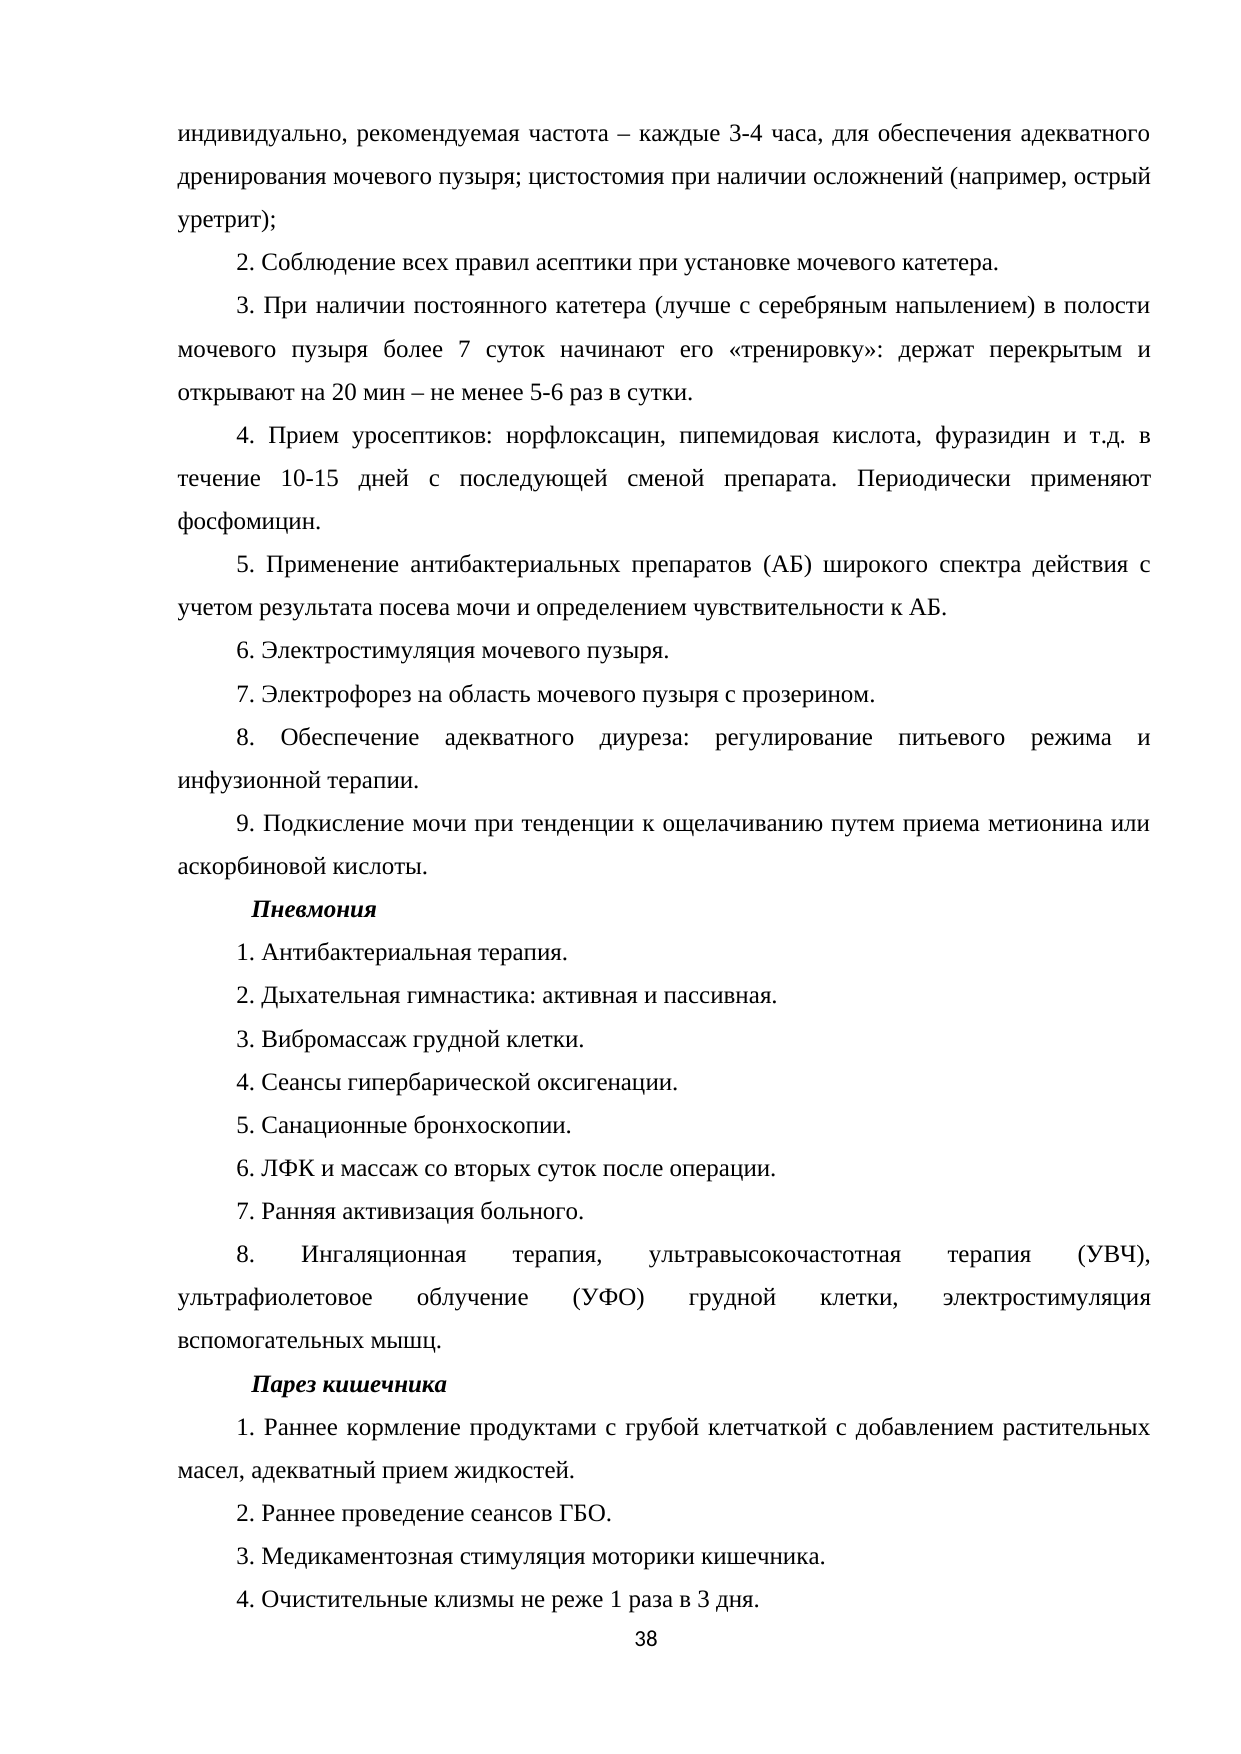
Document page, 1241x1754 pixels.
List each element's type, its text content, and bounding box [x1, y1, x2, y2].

text 4. Очистительные клизмы не реже 1 раза в 3 дня. [177, 1584, 1152, 1613]
text 3. При наличии постоянного катетера (лучше с серебряным напылением) в полости мочевого пузыря более 7 суток начинают его «тренировку»: держат перекрытым и открывают на 20 мин – не менее 5-6 раз в сутки. [177, 291, 1152, 406]
text 3. Вибромассаж грудной клетки. [177, 1024, 1152, 1052]
text 2. Раннее проведение сеансов ГБО. [177, 1498, 1152, 1527]
text 6. Электростимуляция мочевого пузыря. [177, 636, 1152, 664]
text 3. Медикаментозная стимуляция моторики кишечника. [177, 1541, 1152, 1570]
text 1. Раннее кормление продуктами с грубой клетчаткой с добавлением растительных масел, адекватный прием жидкостей. [177, 1412, 1152, 1484]
text 8. Обеспечение адекватного диуреза: регулирование питьевого режима и инфузионной терапии. [177, 722, 1152, 794]
text 8. Ингаляционная терапия, ультравысокочастотная терапия (УВЧ), ультрафиолетовое облучение (УФО) грудной клетки, электростимуляция вспомогательных мышц. [177, 1239, 1152, 1354]
text 6. ЛФК и массаж со вторых суток после операции. [177, 1153, 1152, 1182]
text 7. Электрофорез на область мочевого пузыря с прозерином. [177, 679, 1152, 707]
text 7. Ранняя активизация больного. [177, 1196, 1152, 1225]
text 9. Подкисление мочи при тенденции к ощелачиванию путем приема метионина или аскорбиновой кислоты. [177, 808, 1152, 880]
text 5. Применение антибактериальных препаратов (АБ) широкого спектра действия с учетом результата посева мочи и определением чувствительности к АБ. [177, 549, 1152, 621]
text 4. Прием уросептиков: норфлоксацин, пипемидовая кислота, фуразидин и т.д. в течение 10-15 дней с последующей сменой препарата. Периодически применяют фосфомицин. [177, 420, 1152, 535]
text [177, 118, 1152, 233]
text 2. Соблюдение всех правил асептики при установке мочевого катетера. [177, 247, 1152, 276]
text 2. Дыхательная гимнастика: активная и пассивная. [177, 981, 1152, 1009]
text 4. Сеансы гипербарической оксигенации. [177, 1067, 1152, 1096]
text Пневмония [177, 894, 1152, 923]
text 1. Антибактериальная терапия. [177, 937, 1152, 966]
text 5. Санационные бронхоскопии. [177, 1110, 1152, 1139]
text Парез кишечника [177, 1369, 1152, 1397]
